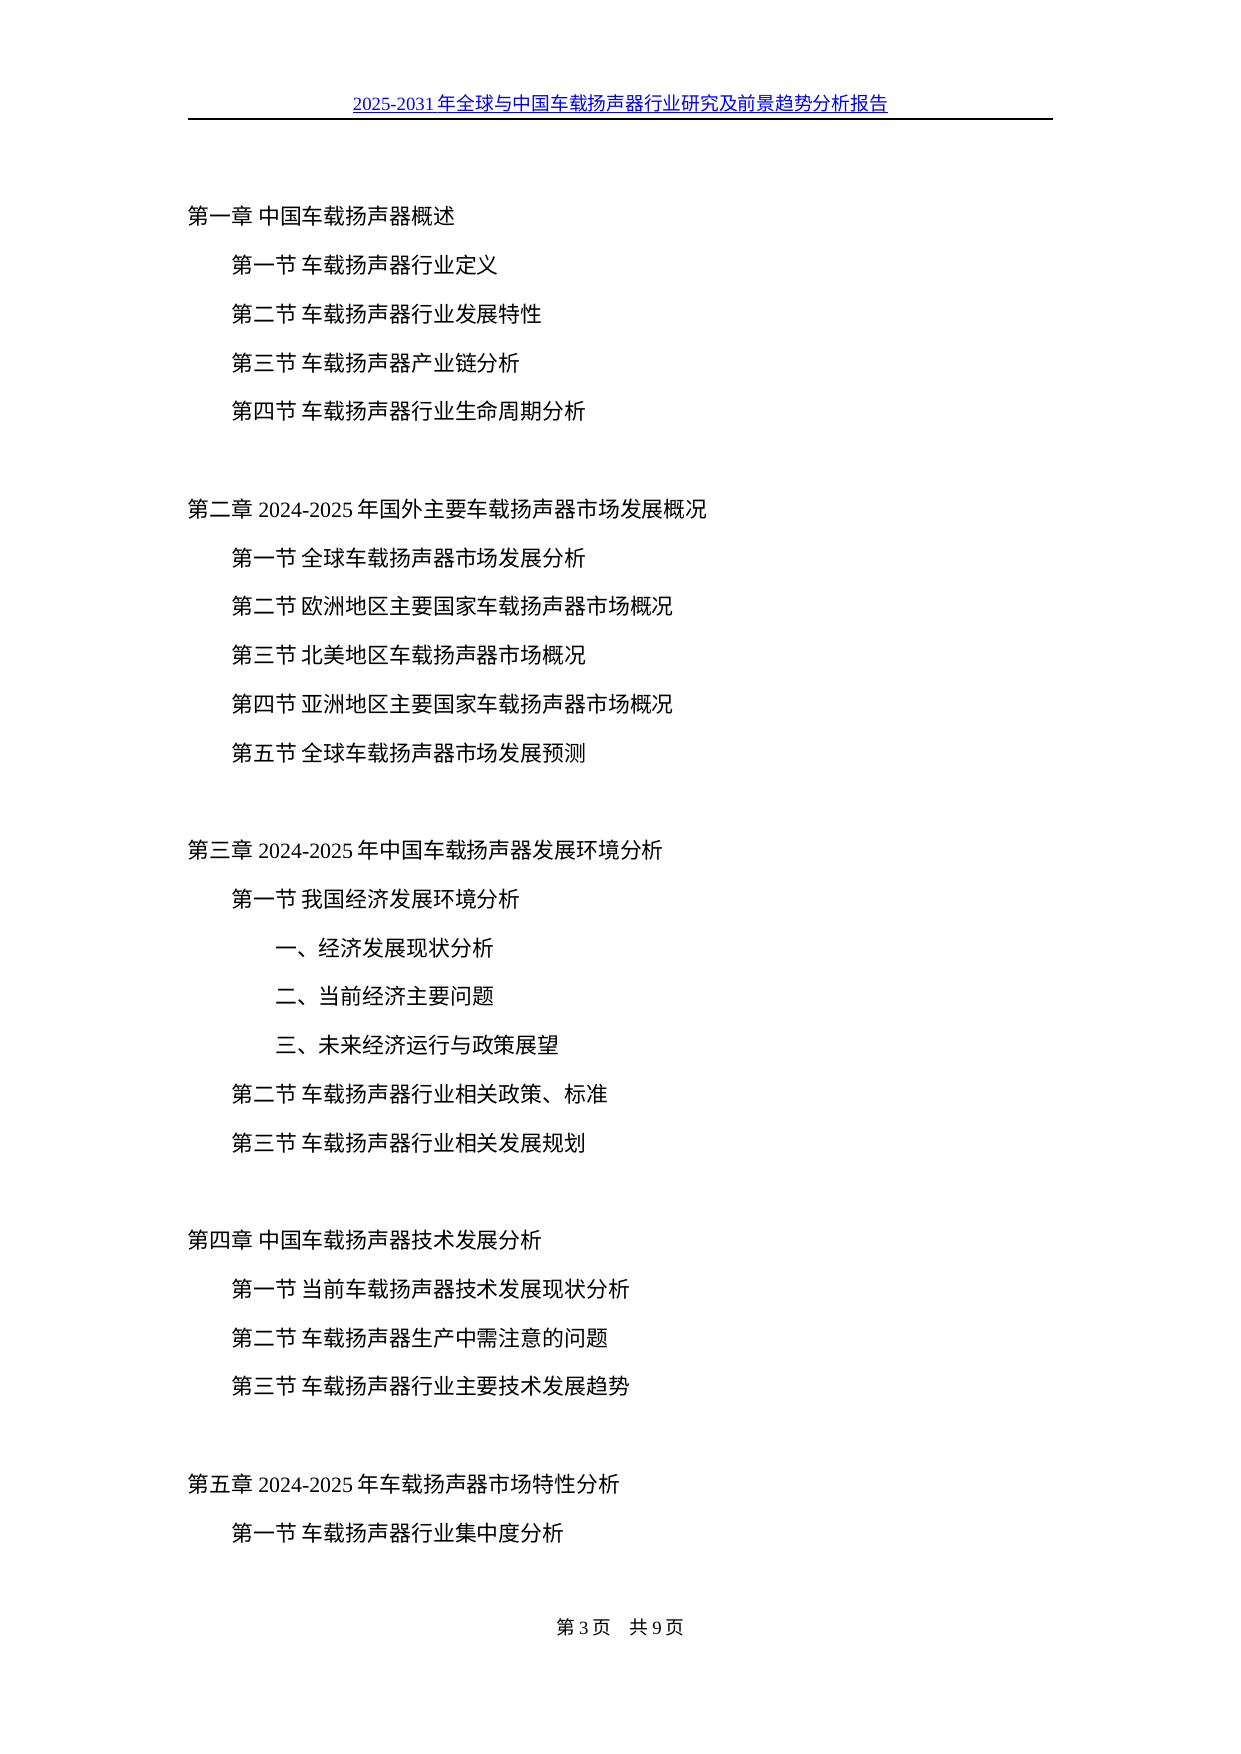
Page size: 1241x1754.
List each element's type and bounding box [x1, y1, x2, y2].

text [187, 150, 1053, 1548]
